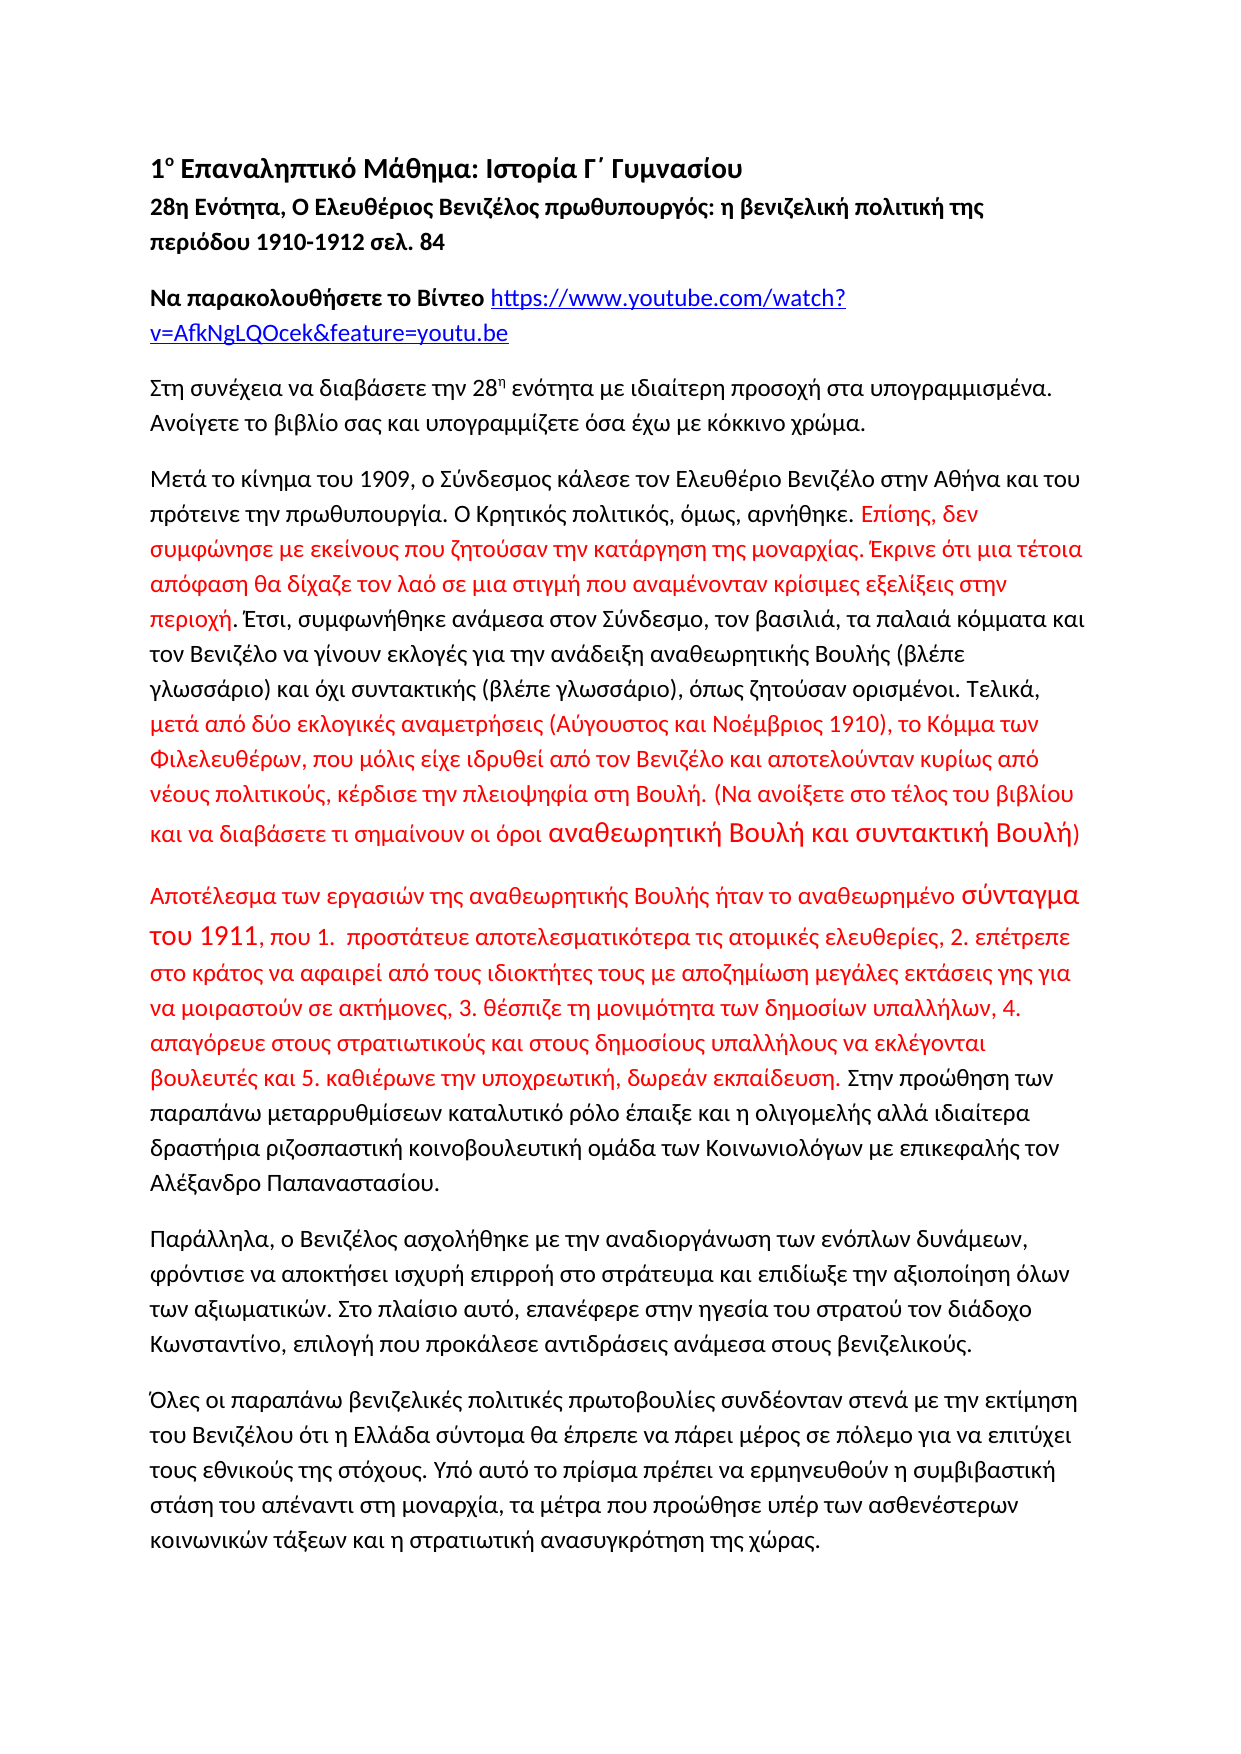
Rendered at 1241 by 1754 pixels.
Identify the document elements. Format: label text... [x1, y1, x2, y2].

text 28η Ενότητα, Ο Ελευθέριος Βενιζέλος πρωθυπουργός: η βενιζελική πολιτική της περιόδου 1910-1912 σελ. 84 [150, 191, 1090, 256]
text Όλες οι παραπάνω βενιζελικές πολιτικές πρωτοβουλίες συνδέονταν στενά με την εκτίμηση του Βενιζέλου ότι η Ελλάδα σύντομα θα έπρεπε να πάρει μέρος σε πόλεμο για να επιτύχει τους εθνικούς της στόχους. Yπό αυτό το πρίσμα πρέπει να ερμηνευθούν η συμβιβαστική στάση του απέναντι στη μοναρχία, τα μέτρα που προώθησε υπέρ των ασθενέστερων κοινωνικών τάξεων και η στρατιωτική ανασυγκρότηση της χώρας. [150, 1384, 1090, 1554]
text 1ο Επαναληπτικό Μάθημα: Ιστορία Γ΄ Γυμνασίου [150, 150, 1090, 186]
text Μετά το κίνημα του 1909, ο Σύνδεσμος κάλεσε τον Ελευθέριο Βενιζέλο στην Αθήνα και του πρότεινε την πρωθυπουργία. Ο Κρητικός πολιτικός, όμως, αρνήθηκε. Επίσης, δεν συμφώνησε με εκείνους που ζητούσαν την κατάργηση της μοναρχίας. Έκρινε ότι μια τέτοια απόφαση θα δίχαζε τον λαό σε μια στιγμή που αναμένονταν κρίσιμες εξελίξεις στην περιοχή. Έτσι, συμφωνήθηκε ανάμεσα στον Σύνδεσμο, τον βασιλιά, τα παλαιά κόμματα και τον Βενιζέλο να γίνουν εκλογές για την ανάδειξη αναθεωρητικής Βουλής (βλέπε γλωσσάριο) και όχι συντακτικής (βλέπε γλωσσάριο), όπως ζητούσαν ορισμένοι. Τελικά, μετά από δύο εκλογικές αναμετρήσεις (Αύγουστος και Νοέμβριος 1910), το Κόμμα των Φιλελευθέρων, που μόλις είχε ιδρυθεί από τον Βενιζέλο και αποτελούνταν κυρίως από νέους πολιτικούς, κέρδισε την πλειοψηφία στη Βουλή. (Να ανοίξετε στο τέλος του βιβλίου και να διαβάσετε τι σημαίνουν οι όροι αναθεωρητική Βουλή και συντακτική Βουλή) [150, 463, 1090, 850]
text Να παρακολουθήσετε το Βίντεο https://www.youtube.com/watch?v=AfkNgLQOcek&feature=youtu.be [150, 282, 1090, 347]
text Παράλληλα, ο Βενιζέλος ασχολήθηκε με την αναδιοργάνωση των ενόπλων δυνάμεων, φρόντισε να αποκτήσει ισχυρή επιρροή στο στράτευμα και επιδίωξε την αξιοποίηση όλων των αξιωματικών. Στο πλαίσιο αυτό, επανέφερε στην ηγεσία του στρατού τον διάδοχο Κωνσταντίνο, επιλογή που προκάλεσε αντιδράσεις ανάμεσα στους βενιζελικούς. [150, 1223, 1090, 1358]
text Στη συνέχεια να διαβάσετε την 28η ενότητα με ιδιαίτερη προσοχή στα υπογραμμισμένα. Ανοίγετε το βιβλίο σας και υπογραμμίζετε όσα έχω με κόκκινο χρώμα. [150, 373, 1090, 438]
text Αποτέλεσμα των εργασιών της αναθεωρητικής Βουλής ήταν το αναθεωρημένο σύνταγμα του 1911, που 1. προστάτευε αποτελεσματικότερα τις ατομικές ελευθερίες, 2. επέτρεπε στο κράτος να αφαιρεί από τους ιδιοκτήτες τους με αποζημίωση μεγάλες εκτάσεις γης για να μοιραστούν σε ακτήμονες, 3. θέσπιζε τη μονιμότητα των δημοσίων υπαλλήλων, 4. απαγόρευε στους στρατιωτικούς και στους δημοσίους υπαλλήλους να εκλέγονται βουλευτές και 5. καθιέρωνε την υποχρεωτική, δωρεάν εκπαίδευση. Στην προώθηση των παραπάνω μεταρρυθμίσεων καταλυτικό ρόλο έπαιξε και η ολιγομελής αλλά ιδιαίτερα δραστήρια ριζοσπαστική κοινοβουλευτική ομάδα των Κοινωνιολόγων με επικεφαλής τον Αλέξανδρο Παπαναστασίου. [150, 876, 1090, 1198]
